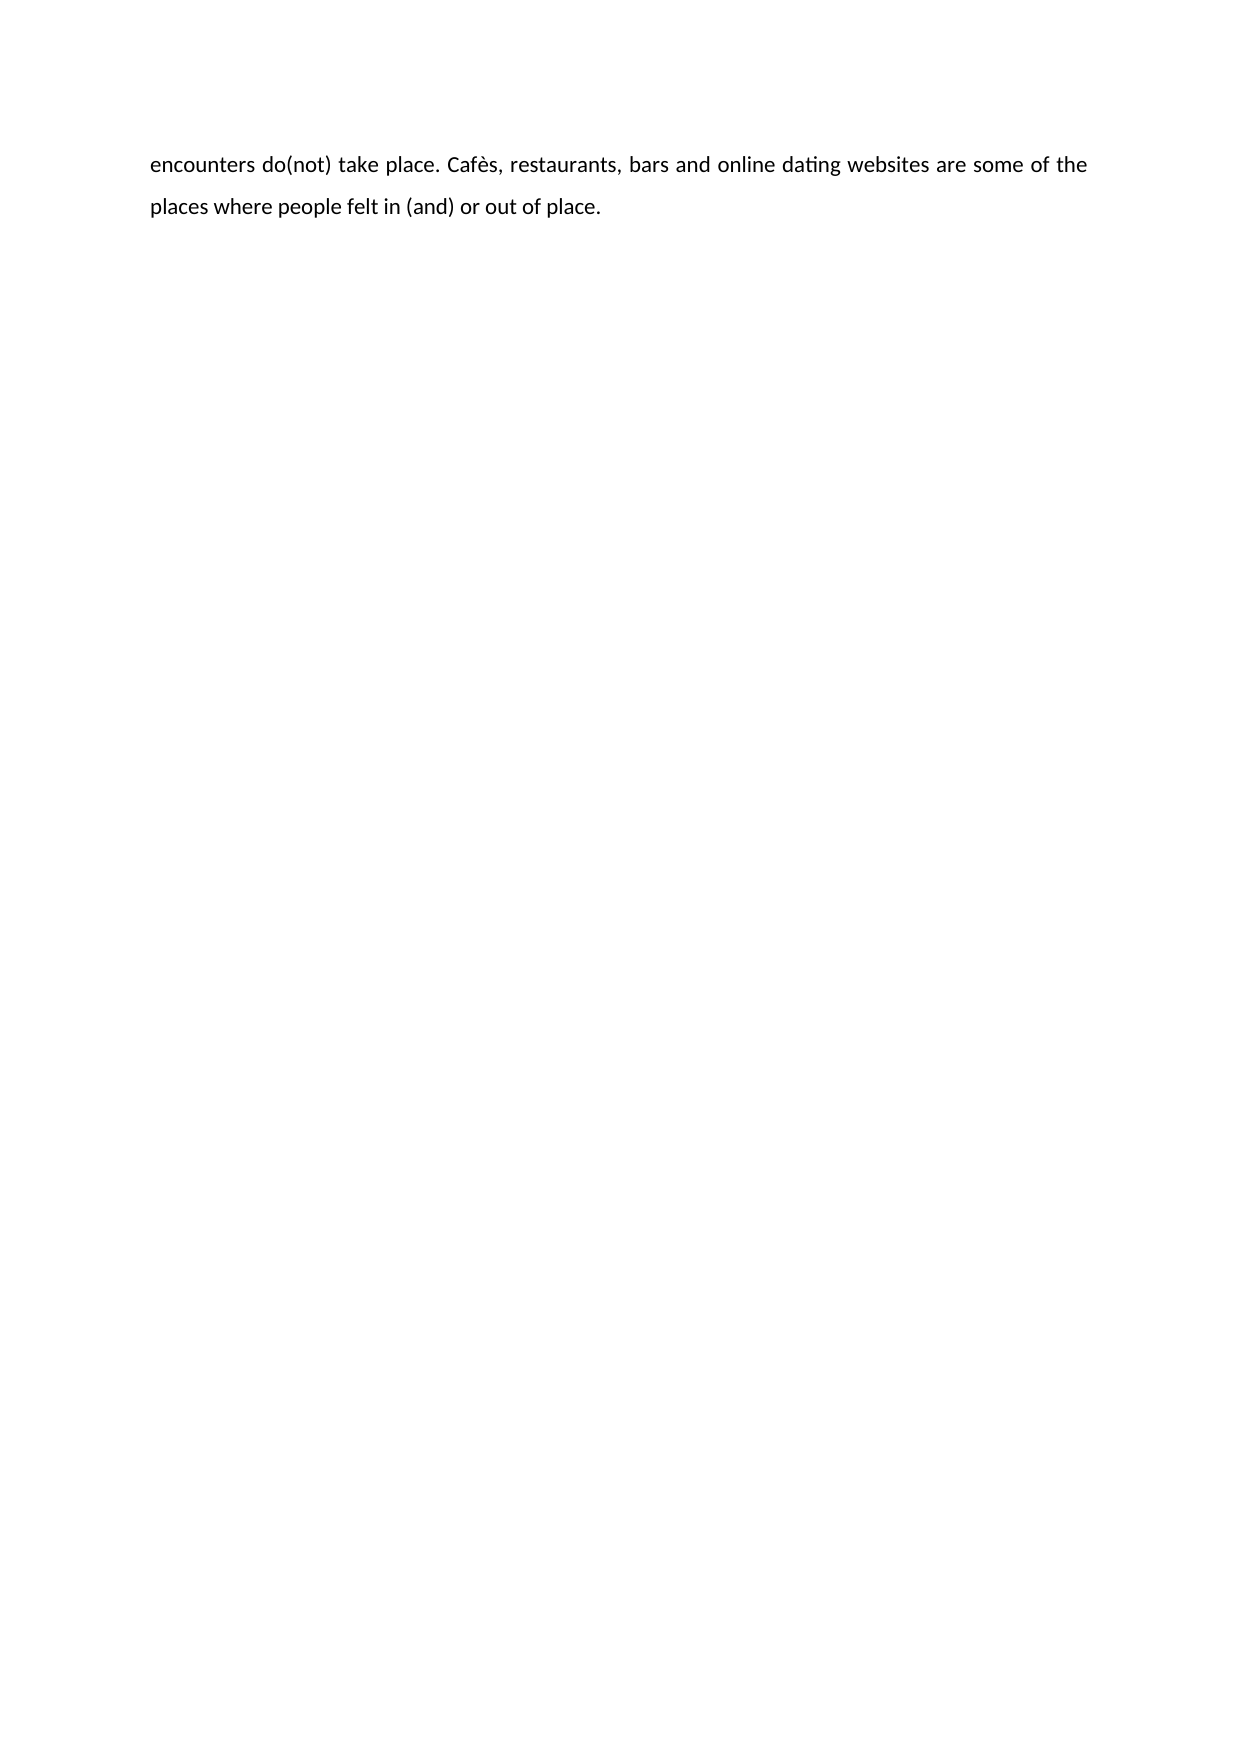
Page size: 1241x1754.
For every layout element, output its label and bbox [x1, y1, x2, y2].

text [150, 150, 1090, 220]
